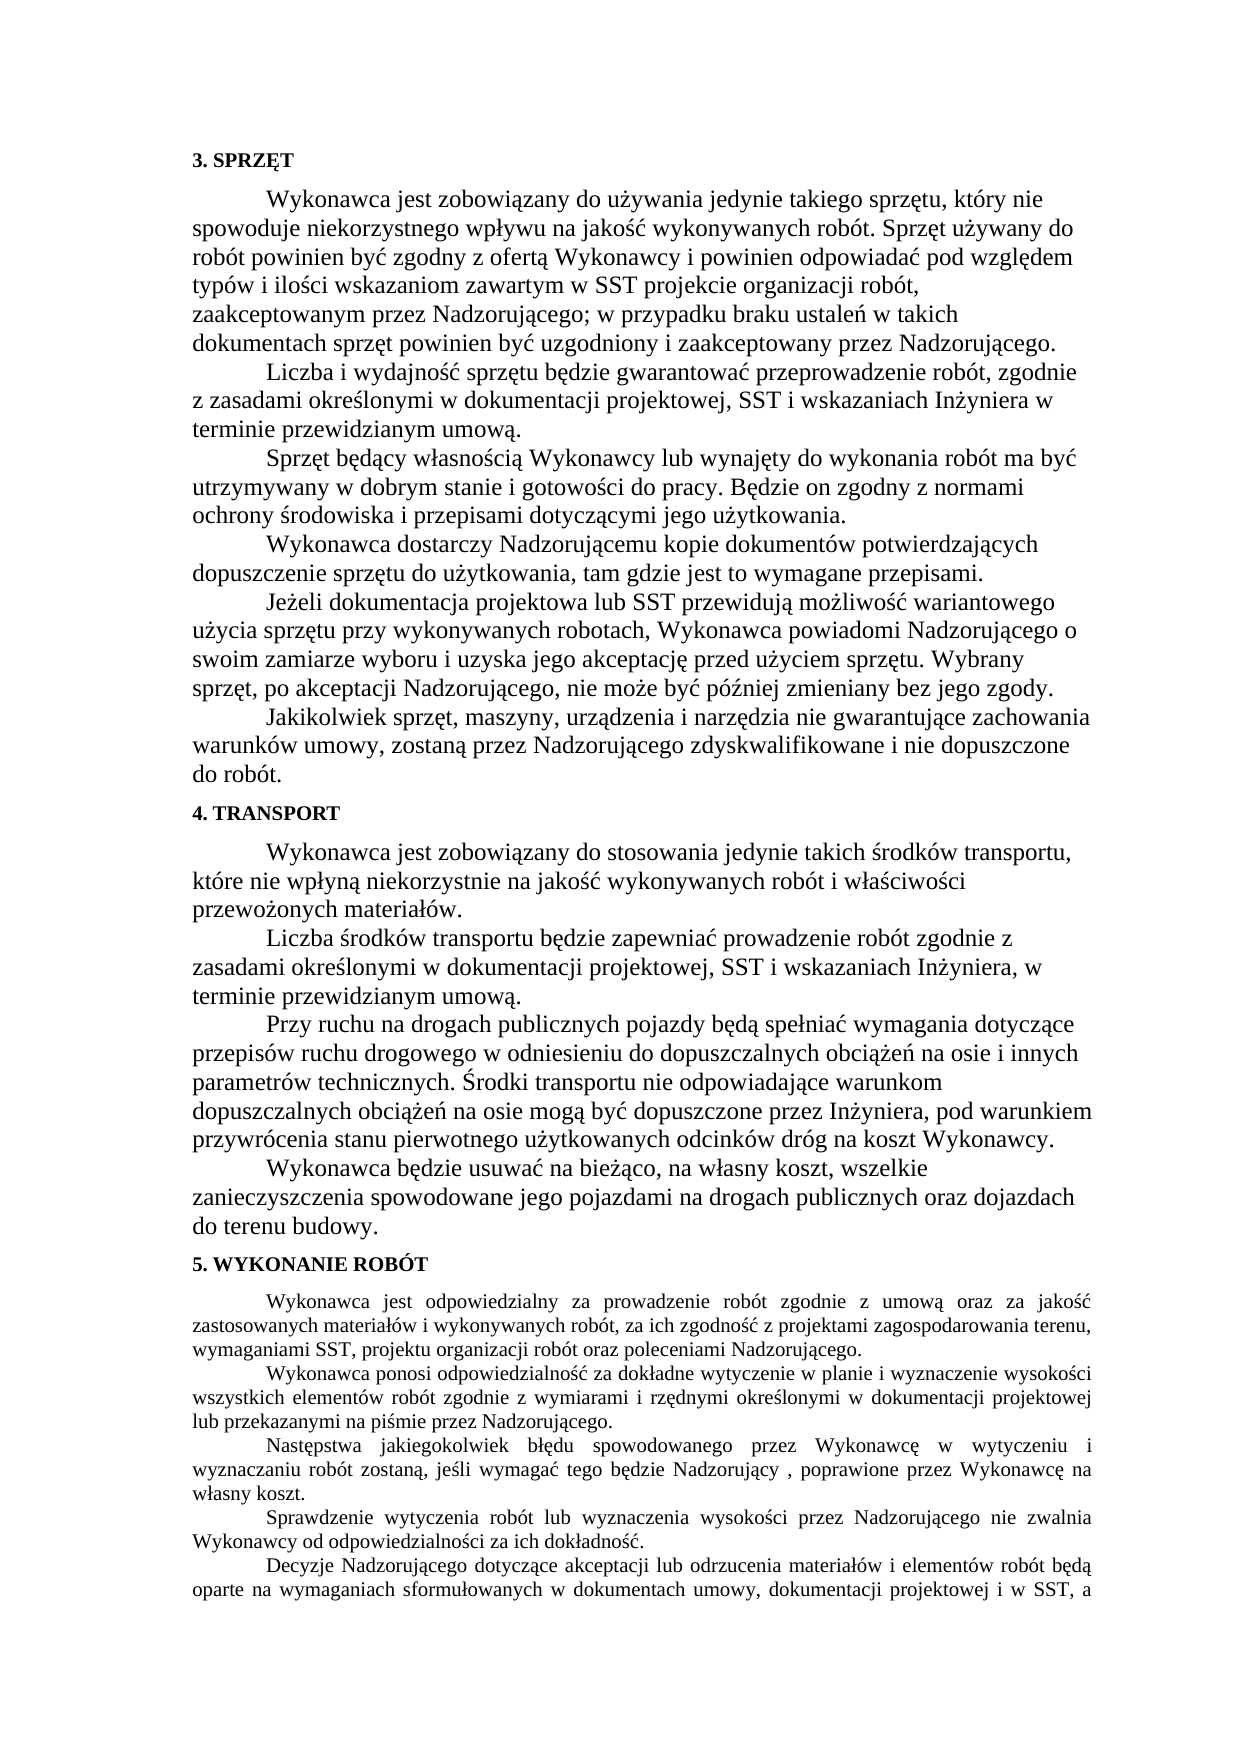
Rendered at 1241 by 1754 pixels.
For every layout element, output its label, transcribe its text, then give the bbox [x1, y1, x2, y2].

text Liczba środków transportu będzie zapewniać prowadzenie robót zgodnie z zasadami określonymi w dokumentacji projektowej, SST i wskazaniach Inżyniera, w terminie przewidzianym umową. [192, 923, 1093, 1009]
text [192, 1553, 1093, 1601]
text Sprawdzenie wytyczenia robót lub wyznaczenia wysokości przez Nadzorującego nie zwalnia Wykonawcy od odpowiedzialności za ich dokładność. [192, 1505, 1093, 1553]
text Liczba i wydajność sprzętu będzie gwarantować przeprowadzenie robót, zgodnie z zasadami określonymi w dokumentacji projektowej, SST i wskazaniach Inżyniera w terminie przewidzianym umową. [192, 357, 1093, 443]
text Wykonawca jest zobowiązany do stosowania jedynie takich środków transportu, które nie wpłyną niekorzystnie na jakość wykonywanych robót i właściwości przewożonych materiałów. [192, 837, 1093, 923]
subtitle 3. sprzęt [192, 148, 1093, 172]
text Wykonawca będzie usuwać na bieżąco, na własny koszt, wszelkie zanieczyszczenia spowodowane jego pojazdami na drogach publicznych oraz dojazdach do terenu budowy. [192, 1153, 1093, 1239]
text Wykonawca jest odpowiedzialny za prowadzenie robót zgodnie z umową oraz za jakość zastosowanych materiałów i wykonywanych robót, za ich zgodność z projektami zagospodarowania terenu, wymaganiami SST, projektu organizacji robót oraz poleceniami Nadzorującego. [192, 1288, 1093, 1361]
text Przy ruchu na drogach publicznych pojazdy będą spełniać wymagania dotyczące przepisów ruchu drogowego w odniesieniu do dopuszczalnych obciążeń na osie i innych parametrów technicznych. Środki transportu nie odpowiadające warunkom dopuszczalnych obciążeń na osie mogą być dopuszczone przez Inżyniera, pod warunkiem przywrócenia stanu pierwotnego użytkowanych odcinków dróg na koszt Wykonawcy. [192, 1009, 1093, 1153]
text Następstwa jakiegokolwiek błędu spowodowanego przez Wykonawcę w wytyczeniu i wyznaczaniu robót zostaną, jeśli wymagać tego będzie Nadzorujący , poprawione przez Wykonawcę na własny koszt. [192, 1433, 1093, 1505]
subtitle 5. wykonanie robót [192, 1252, 1093, 1276]
text Jeżeli dokumentacja projektowa lub SST przewidują możliwość wariantowego użycia sprzętu przy wykonywanych robotach, Wykonawca powiadomi Nadzorującego o swoim zamiarze wyboru i uzyska jego akceptację przed użyciem sprzętu. Wybrany sprzęt, po akceptacji Nadzorującego, nie może być później zmieniany bez jego zgody. [192, 587, 1093, 702]
text Wykonawca ponosi odpowiedzialność za dokładne wytyczenie w planie i wyznaczenie wysokości wszystkich elementów robót zgodnie z wymiarami i rzędnymi określonymi w dokumentacji projektowej lub przekazanymi na piśmie przez Nadzorującego. [192, 1361, 1093, 1433]
text Wykonawca dostarczy Nadzorującemu kopie dokumentów potwierdzających dopuszczenie sprzętu do użytkowania, tam gdzie jest to wymagane przepisami. [192, 529, 1093, 587]
text Wykonawca jest zobowiązany do używania jedynie takiego sprzętu, który nie spowoduje niekorzystnego wpływu na jakość wykonywanych robót. Sprzęt używany do robót powinien być zgodny z ofertą Wykonawcy i powinien odpowiadać pod względem typów i ilości wskazaniom zawartym w SST projekcie organizacji robót, zaakceptowanym przez Nadzorującego; w przypadku braku ustaleń w takich dokumentach sprzęt powinien być uzgodniony i zaakceptowany przez Nadzorującego. [192, 184, 1093, 357]
subtitle 4. transport [192, 800, 1093, 824]
text Sprzęt będący własnością Wykonawcy lub wynajęty do wykonania robót ma być utrzymywany w dobrym stanie i gotowości do pracy. Będzie on zgodny z normami ochrony środowiska i przepisami dotyczącymi jego użytkowania. [192, 443, 1093, 529]
text Jakikolwiek sprzęt, maszyny, urządzenia i narzędzia nie gwarantujące zachowania warunków umowy, zostaną przez Nadzorującego zdyskwalifikowane i nie dopuszczone do robót. [192, 702, 1093, 788]
